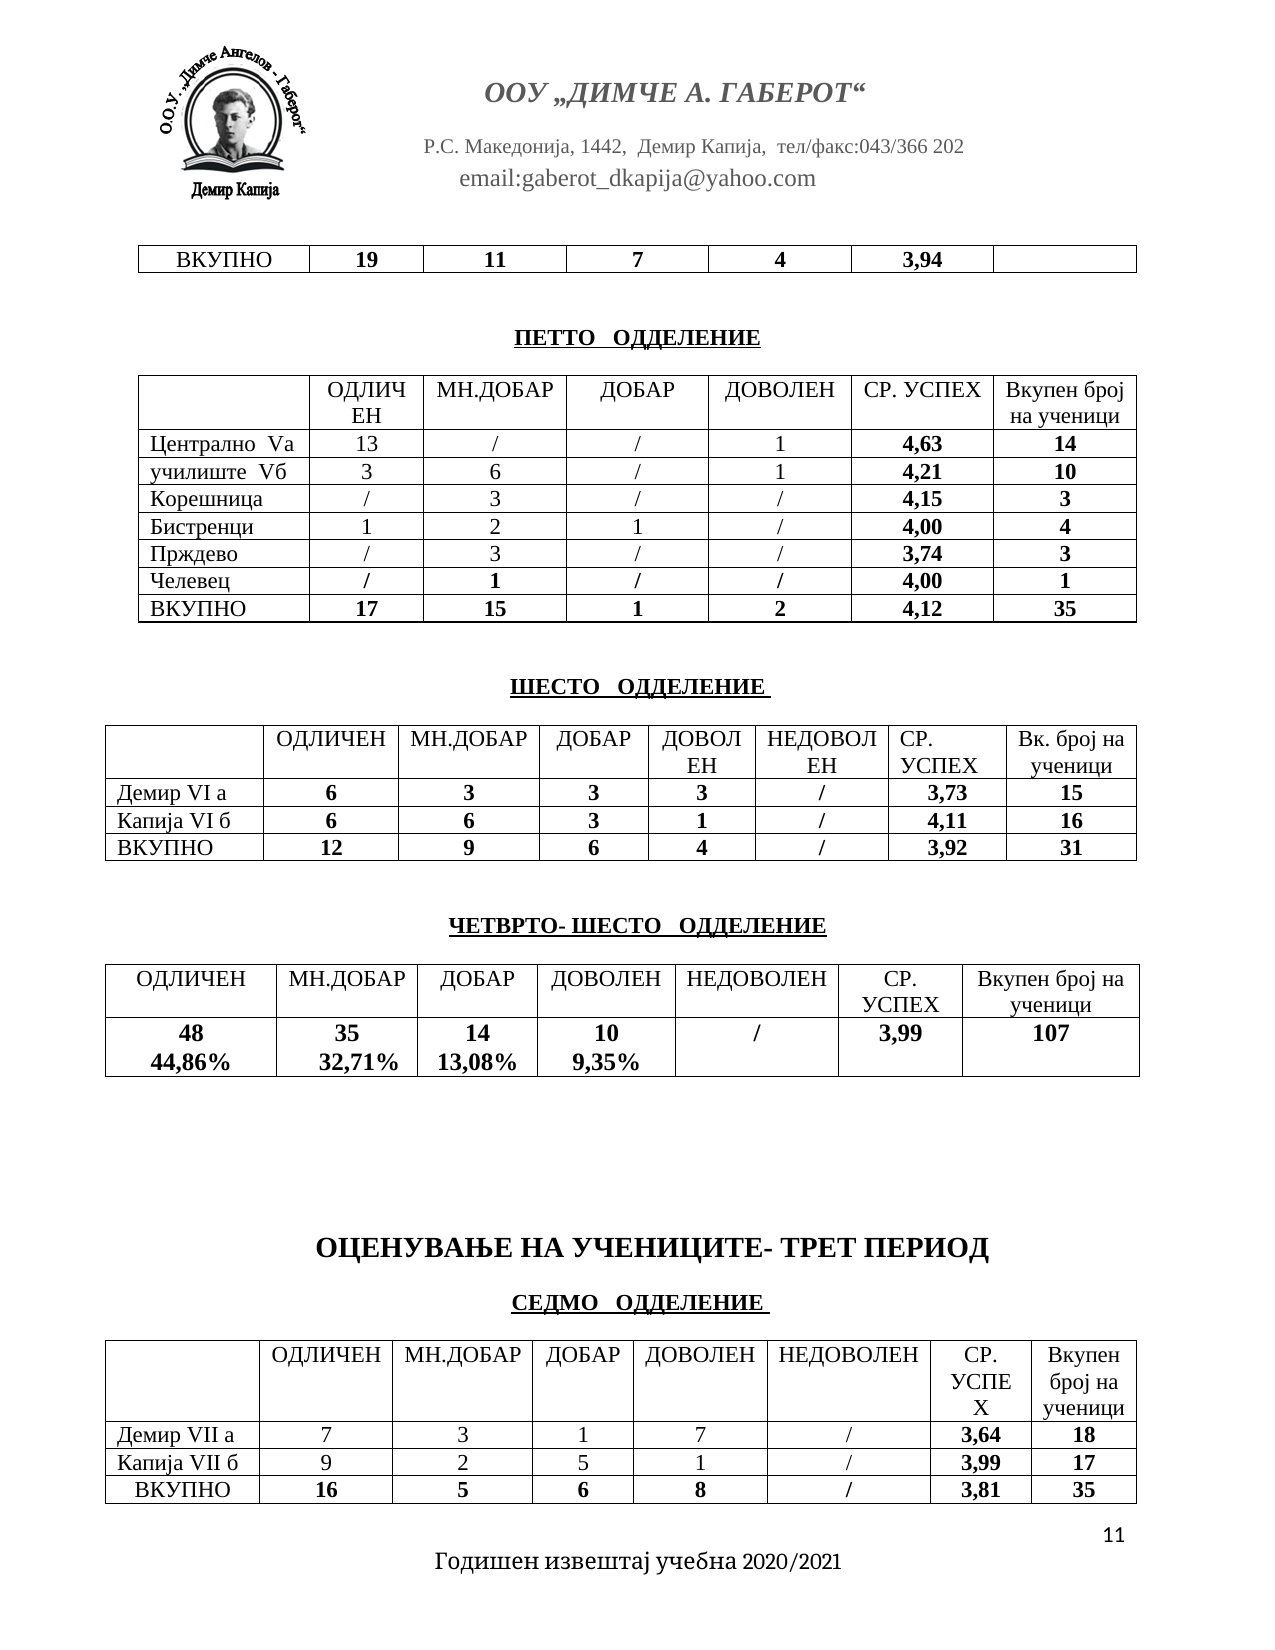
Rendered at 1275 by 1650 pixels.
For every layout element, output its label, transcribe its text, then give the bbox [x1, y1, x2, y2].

table_header ОДЛИЧЕН [106, 965, 276, 1017]
table_cell 3 [540, 807, 648, 833]
table_cell / [709, 485, 851, 512]
table_cell / [424, 430, 566, 457]
table_cell 4,11 [889, 807, 1006, 833]
table_cell 18 [1032, 1422, 1136, 1448]
table_cell 3,74 [852, 540, 993, 567]
table_header Вкупен број на ученици [1032, 1341, 1136, 1421]
table_cell 3,92 [889, 834, 1006, 860]
table_cell 13 [310, 430, 423, 457]
table_cell 35 [994, 595, 1136, 621]
table_cell / [567, 430, 708, 457]
table_cell / [709, 513, 851, 539]
table_cell 6 [399, 807, 539, 833]
table_cell 1 [709, 458, 851, 484]
table_cell 7 [634, 1422, 767, 1448]
table_cell ВКУПНО [106, 1476, 259, 1503]
table_cell 15 [424, 595, 566, 621]
table_cell ВКУПНО [106, 834, 263, 860]
table_cell 1 [649, 807, 755, 833]
table_cell 17 [1032, 1449, 1136, 1475]
table_cell Централно Va [139, 430, 309, 457]
table_cell / [567, 568, 708, 594]
table_cell 1 [994, 568, 1136, 594]
table_cell ВКУПНО [139, 246, 309, 272]
table_cell 3,94 [852, 246, 993, 272]
table_cell 5 [393, 1476, 532, 1503]
table_cell 3 [540, 779, 648, 806]
table_cell / [756, 834, 888, 860]
table_cell 6 [540, 834, 648, 860]
table_header СР. УСПЕХ [852, 376, 993, 429]
table_cell 14 13,08% [418, 1018, 537, 1076]
table_cell / [310, 485, 423, 512]
table_header ДОБАР [540, 726, 648, 778]
table_cell 1 [310, 513, 423, 539]
table_header ДОВОЛЕН [649, 726, 755, 778]
table_cell Капија VI б [106, 807, 263, 833]
table_cell 11 [424, 246, 566, 272]
table_cell 2 [709, 595, 851, 621]
table_cell / [567, 458, 708, 484]
table_header ДОБАР [567, 376, 708, 429]
table_header ОДЛИЧЕН [264, 726, 398, 778]
table_cell 4,12 [852, 595, 993, 621]
table_cell / [310, 540, 423, 567]
table_cell 10 9,35% [538, 1018, 675, 1076]
table_header ДОВОЛЕН [709, 376, 851, 429]
table_header СР. УСПЕХ [931, 1341, 1031, 1421]
table_cell / [709, 568, 851, 594]
table_cell 2 [424, 513, 566, 539]
table_cell 3 [424, 485, 566, 512]
table_cell / [676, 1018, 838, 1076]
table_cell 6 [264, 779, 398, 806]
table_cell 4 [709, 246, 851, 272]
table_cell 14 [994, 430, 1136, 457]
table_cell 1 [567, 513, 708, 539]
table_cell 3 [424, 540, 566, 567]
table_header МН.ДОБАР [277, 965, 417, 1017]
table_cell / [709, 540, 851, 567]
table_header СР. УСПЕХ [839, 965, 962, 1017]
table_cell / [768, 1449, 930, 1475]
table_header ДОВОЛЕН [634, 1341, 767, 1421]
text ШЕСТО ОДДЕЛЕНИЕ [150, 673, 1125, 700]
table_cell 3,64 [931, 1422, 1031, 1448]
table_header Вкупен број на ученици [963, 965, 1139, 1017]
table_cell 2 [393, 1449, 532, 1475]
table_cell 4,21 [852, 458, 993, 484]
table_cell 1 [567, 595, 708, 621]
table_cell 35 [1032, 1476, 1136, 1503]
table_cell 3 [994, 485, 1136, 512]
text ПЕТТО ОДДЕЛЕНИЕ [150, 324, 1125, 350]
text СЕДМО ОДДЕЛЕНИЕ [150, 1289, 1125, 1316]
table_header [106, 726, 263, 778]
table_cell 3 [994, 540, 1136, 567]
table_cell 4 [994, 513, 1136, 539]
table_cell 9 [399, 834, 539, 860]
table_cell 7 [567, 246, 708, 272]
table_cell Капија VII б [106, 1449, 259, 1475]
table_header НЕДОВОЛЕН [756, 726, 888, 778]
table_cell Прждево [139, 540, 309, 567]
table_header Вк. број на ученици [1007, 726, 1136, 778]
table_cell / [567, 485, 708, 512]
table_cell Демир VII а [106, 1422, 259, 1448]
table_cell / [768, 1476, 930, 1503]
table_cell 48 44,86% [106, 1018, 276, 1076]
table_cell 7 [260, 1422, 392, 1448]
table_cell 12 [264, 834, 398, 860]
table_cell 1 [424, 568, 566, 594]
table_cell [994, 246, 1136, 272]
table_cell 19 [310, 246, 423, 272]
table_cell 3,99 [839, 1018, 962, 1076]
table_cell 10 [994, 458, 1136, 484]
table_header ДОБАР [418, 965, 537, 1017]
table_cell 8 [634, 1476, 767, 1503]
table_cell 1 [709, 430, 851, 457]
text ОЦЕНУВАЊЕ НА УЧЕНИЦИТЕ- ТРЕТ ПЕРИОД [179, 1230, 1125, 1263]
table_cell 3 [393, 1422, 532, 1448]
table_cell 16 [260, 1476, 392, 1503]
table_cell Бистренци [139, 513, 309, 539]
table_header МН.ДОБАР [399, 726, 539, 778]
table_cell / [567, 540, 708, 567]
table_cell 5 [533, 1449, 633, 1475]
table_cell ВКУПНО [139, 595, 309, 621]
table_cell 16 [1007, 807, 1136, 833]
table_header ОДЛИЧЕН [260, 1341, 392, 1421]
table_cell 3 [399, 779, 539, 806]
table_cell / [756, 807, 888, 833]
table_cell 3 [649, 779, 755, 806]
table_cell 31 [1007, 834, 1136, 860]
table_cell 1 [533, 1422, 633, 1448]
table_cell / [756, 779, 888, 806]
table_header ДОВОЛЕН [538, 965, 675, 1017]
table_cell 3,81 [931, 1476, 1031, 1503]
table_cell 1 [634, 1449, 767, 1475]
table_cell 15 [1007, 779, 1136, 806]
table_header ДОБАР [533, 1341, 633, 1421]
table_cell 4,00 [852, 568, 993, 594]
table_cell 35 32,71% [277, 1018, 417, 1076]
table_header НЕДОВОЛЕН [676, 965, 838, 1017]
table_cell 4 [649, 834, 755, 860]
table_header [106, 1341, 259, 1421]
table_cell Челевец [139, 568, 309, 594]
table_cell Демир VI а [106, 779, 263, 806]
table_cell 3 [310, 458, 423, 484]
table_header [139, 376, 309, 429]
table_cell / [310, 568, 423, 594]
table_header Вкупен број на ученици [994, 376, 1136, 429]
table_cell 17 [310, 595, 423, 621]
table_cell 6 [424, 458, 566, 484]
table_cell 9 [260, 1449, 392, 1475]
table_cell / [768, 1422, 930, 1448]
table_cell 4,63 [852, 430, 993, 457]
table_header МН.ДОБАР [393, 1341, 532, 1421]
text ЧЕТВРТО- ШЕСТО ОДДЕЛЕНИЕ [150, 912, 1125, 939]
table_header ОДЛИЧЕН [310, 376, 423, 429]
table_cell 3,73 [889, 779, 1006, 806]
table_cell Корешница [139, 485, 309, 512]
picture [150, 37, 314, 207]
table_header СР. УСПЕХ [889, 726, 1006, 778]
table_cell 107 [963, 1018, 1139, 1076]
table_cell 4,15 [852, 485, 993, 512]
table_cell 6 [264, 807, 398, 833]
table_header НЕДОВОЛЕН [768, 1341, 930, 1421]
table_cell 6 [533, 1476, 633, 1503]
table_header МН.ДОБАР [424, 376, 566, 429]
table_cell 3,99 [931, 1449, 1031, 1475]
table_cell училиште Vб [139, 458, 309, 484]
table_cell 4,00 [852, 513, 993, 539]
